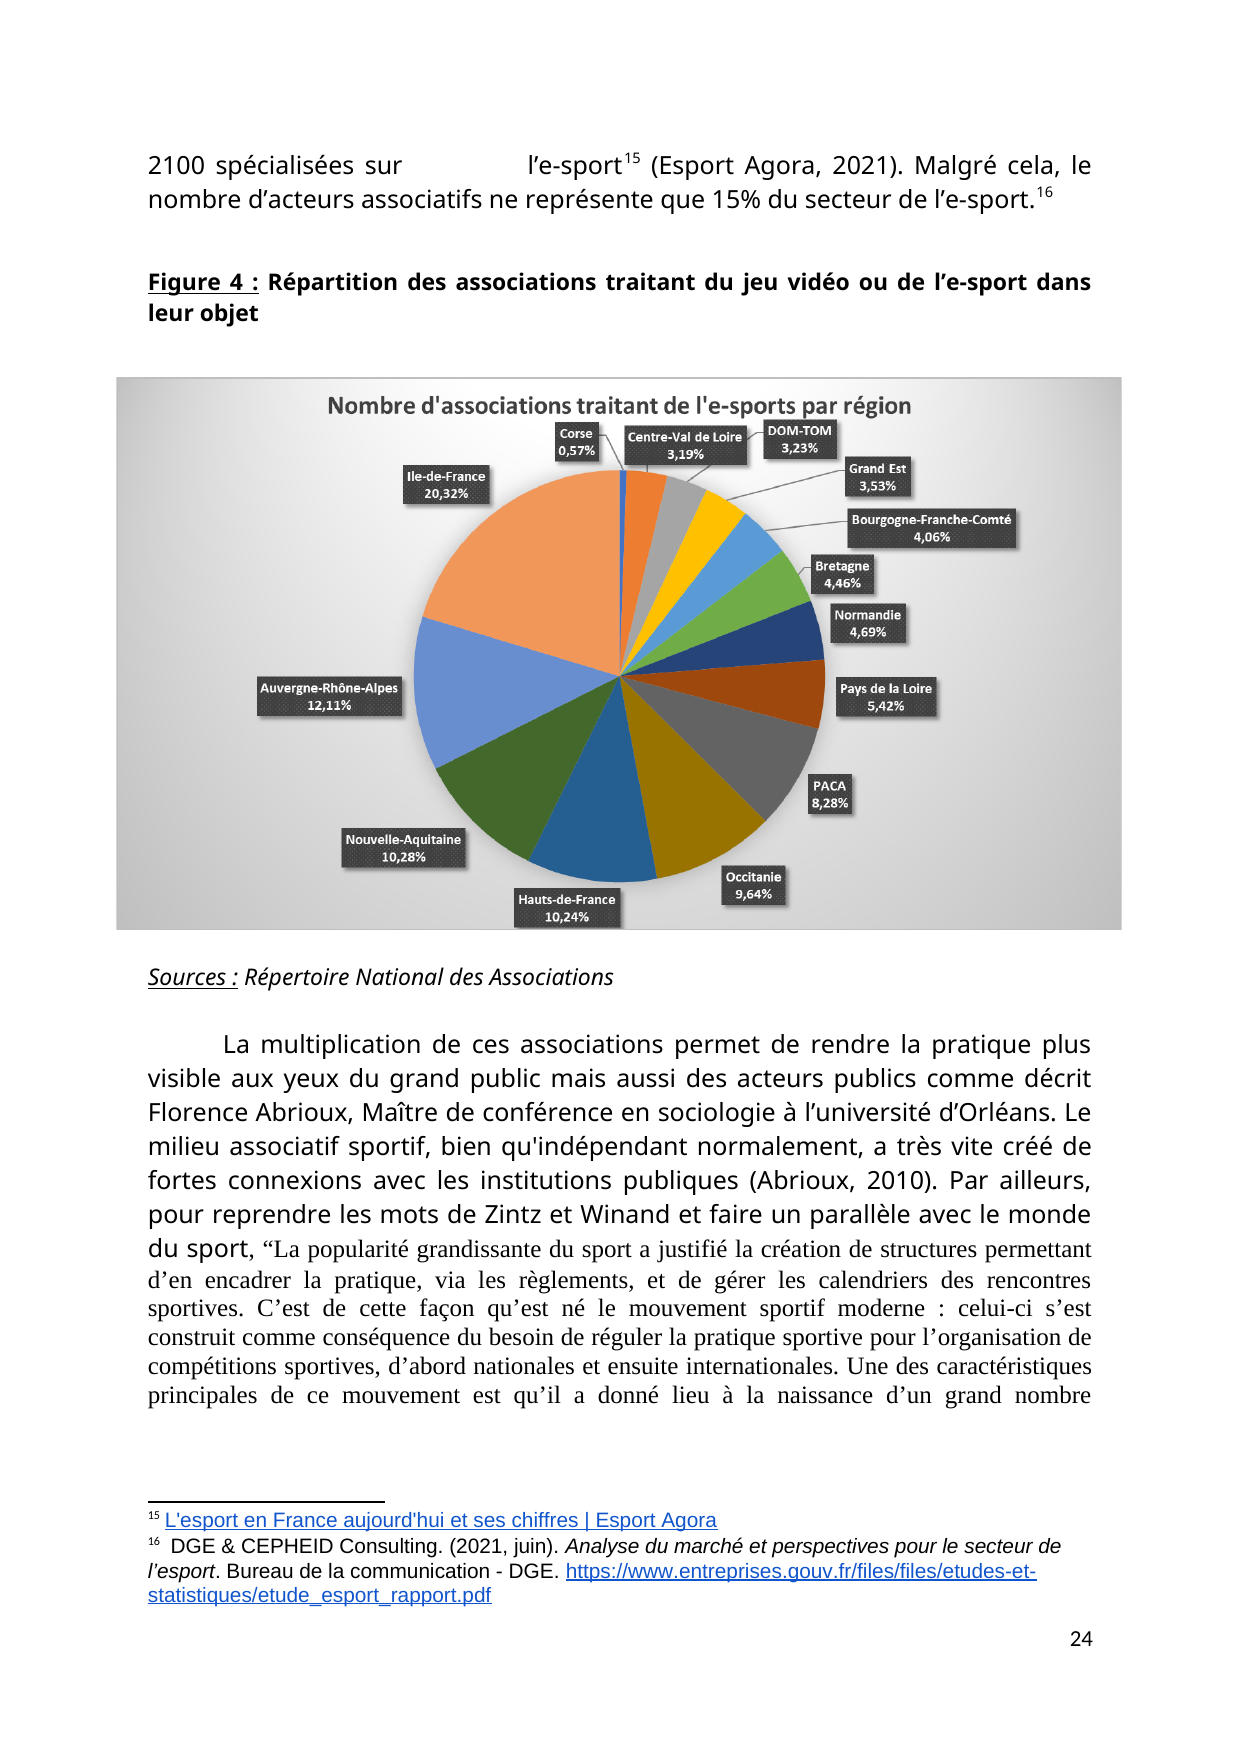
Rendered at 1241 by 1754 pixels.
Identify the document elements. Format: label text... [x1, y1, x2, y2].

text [148, 148, 1093, 216]
text Sources : Répertoire National des Associations [148, 961, 1093, 992]
picture [116, 377, 1122, 930]
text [148, 1026, 1093, 1408]
text Figure 4 : Répartition des associations traitant du jeu vidéo ou de l’e-sport dans leur objet [148, 266, 1093, 329]
